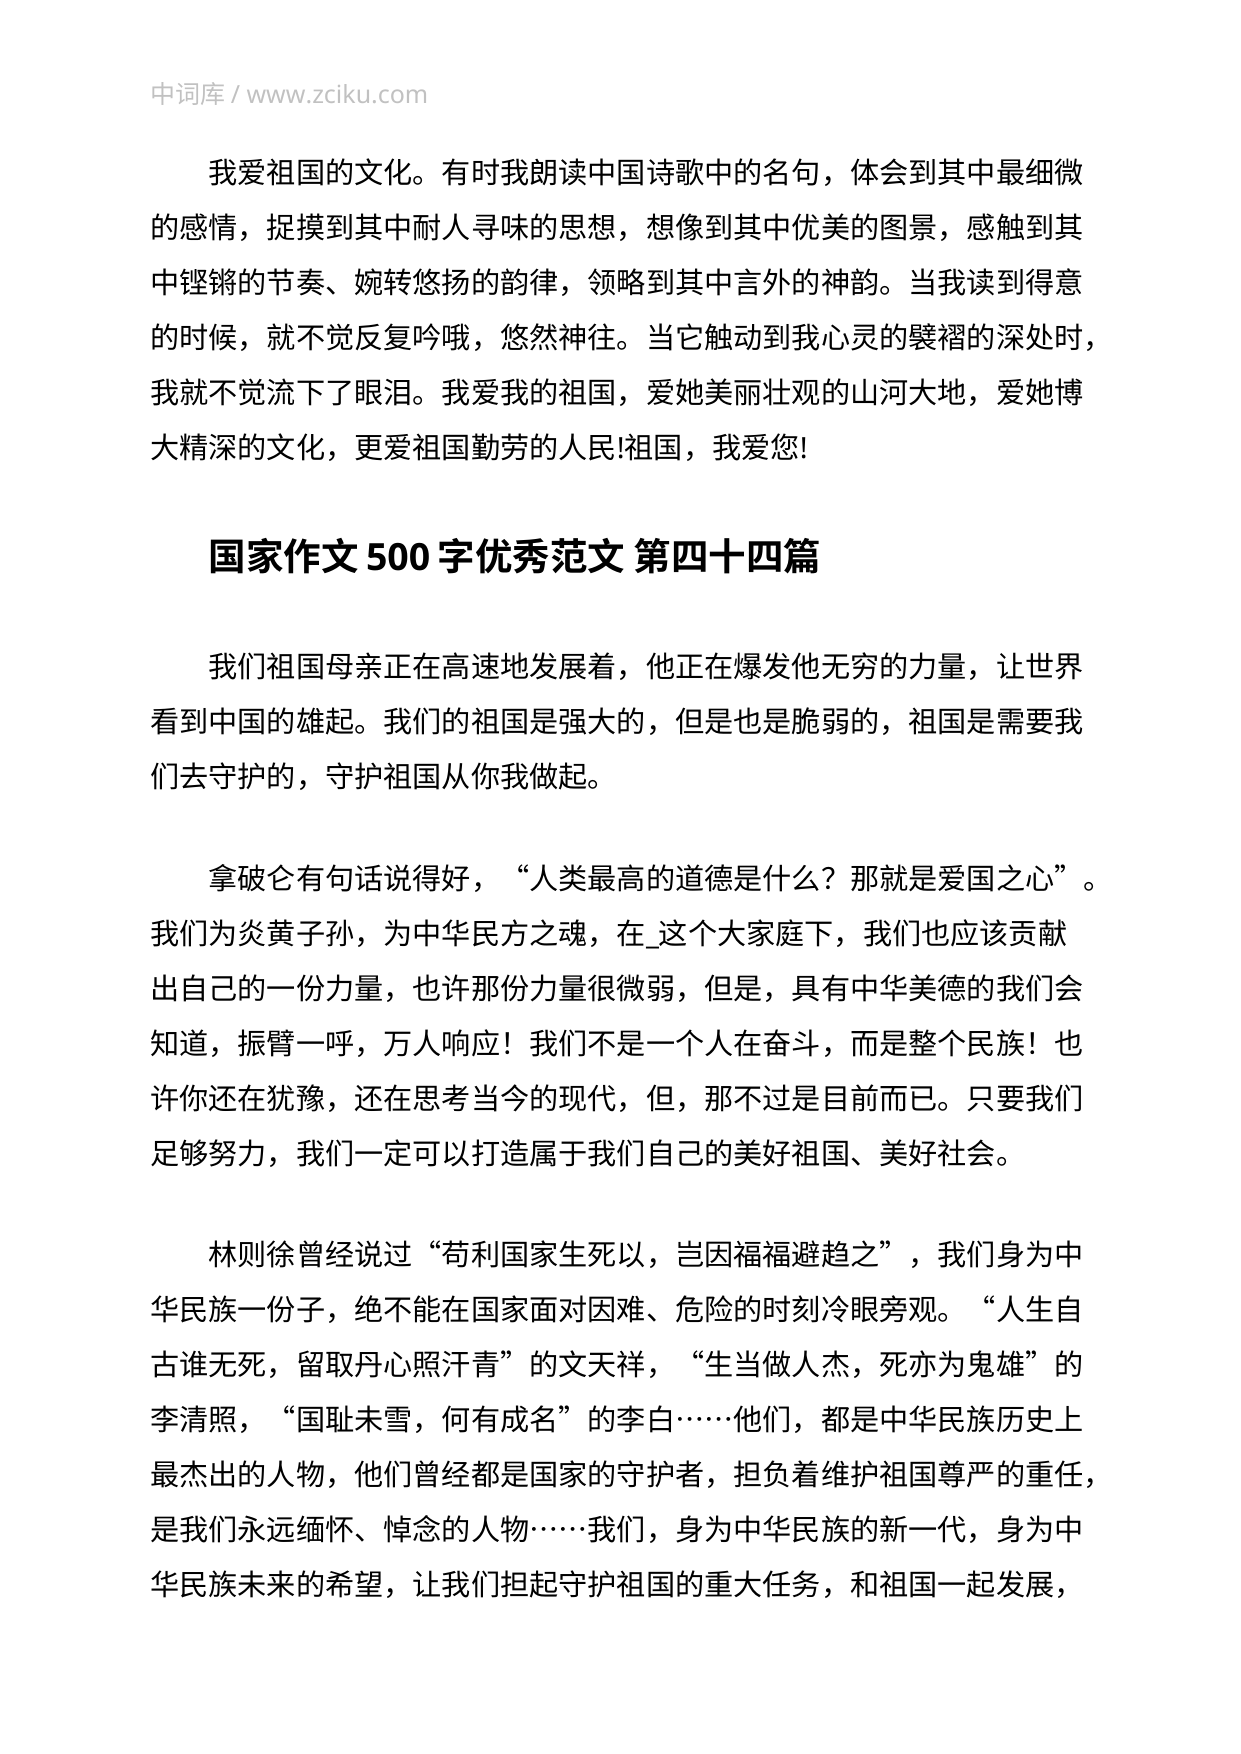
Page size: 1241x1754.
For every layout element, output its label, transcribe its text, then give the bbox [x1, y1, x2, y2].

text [150, 1232, 1090, 1604]
text 我爱祖国的文化。有时我朗读中国诗歌中的名句，体会到其中最细微的感情，捉摸到其中耐人寻味的思想，想像到其中优美的图景，感触到其中铿锵的节奏、婉转悠扬的韵律，领略到其中言外的神韵。当我读到得意的时候，就不觉反复吟哦，悠然神往。当它触动到我心灵的襞褶的深处时，我就不觉流下了眼泪。我爱我的祖国，爱她美丽壮观的山河大地，爱她博大精深的文化，更爱祖国勤劳的人民!祖国，我爱您! [150, 150, 1090, 467]
text 拿破仑有句话说得好，“人类最高的道德是什么？那就是爱国之心”。我们为炎黄子孙，为中华民方之魂，在_这个大家庭下，我们也应该贡献出自己的一份力量，也许那份力量很微弱，但是，具有中华美德的我们会知道，振臂一呼，万人响应！我们不是一个人在奋斗，而是整个民族！也许你还在犹豫，还在思考当今的现代，但，那不过是目前而已。只要我们足够努力，我们一定可以打造属于我们自己的美好祖国、美好社会。 [150, 856, 1090, 1172]
text 国家作文500字优秀范文 第四十四篇 [150, 526, 1090, 581]
text 我们祖国母亲正在高速地发展着，他正在爆发他无穷的力量，让世界看到中国的雄起。我们的祖国是强大的，但是也是脆弱的，祖国是需要我们去守护的，守护祖国从你我做起。 [150, 644, 1090, 796]
